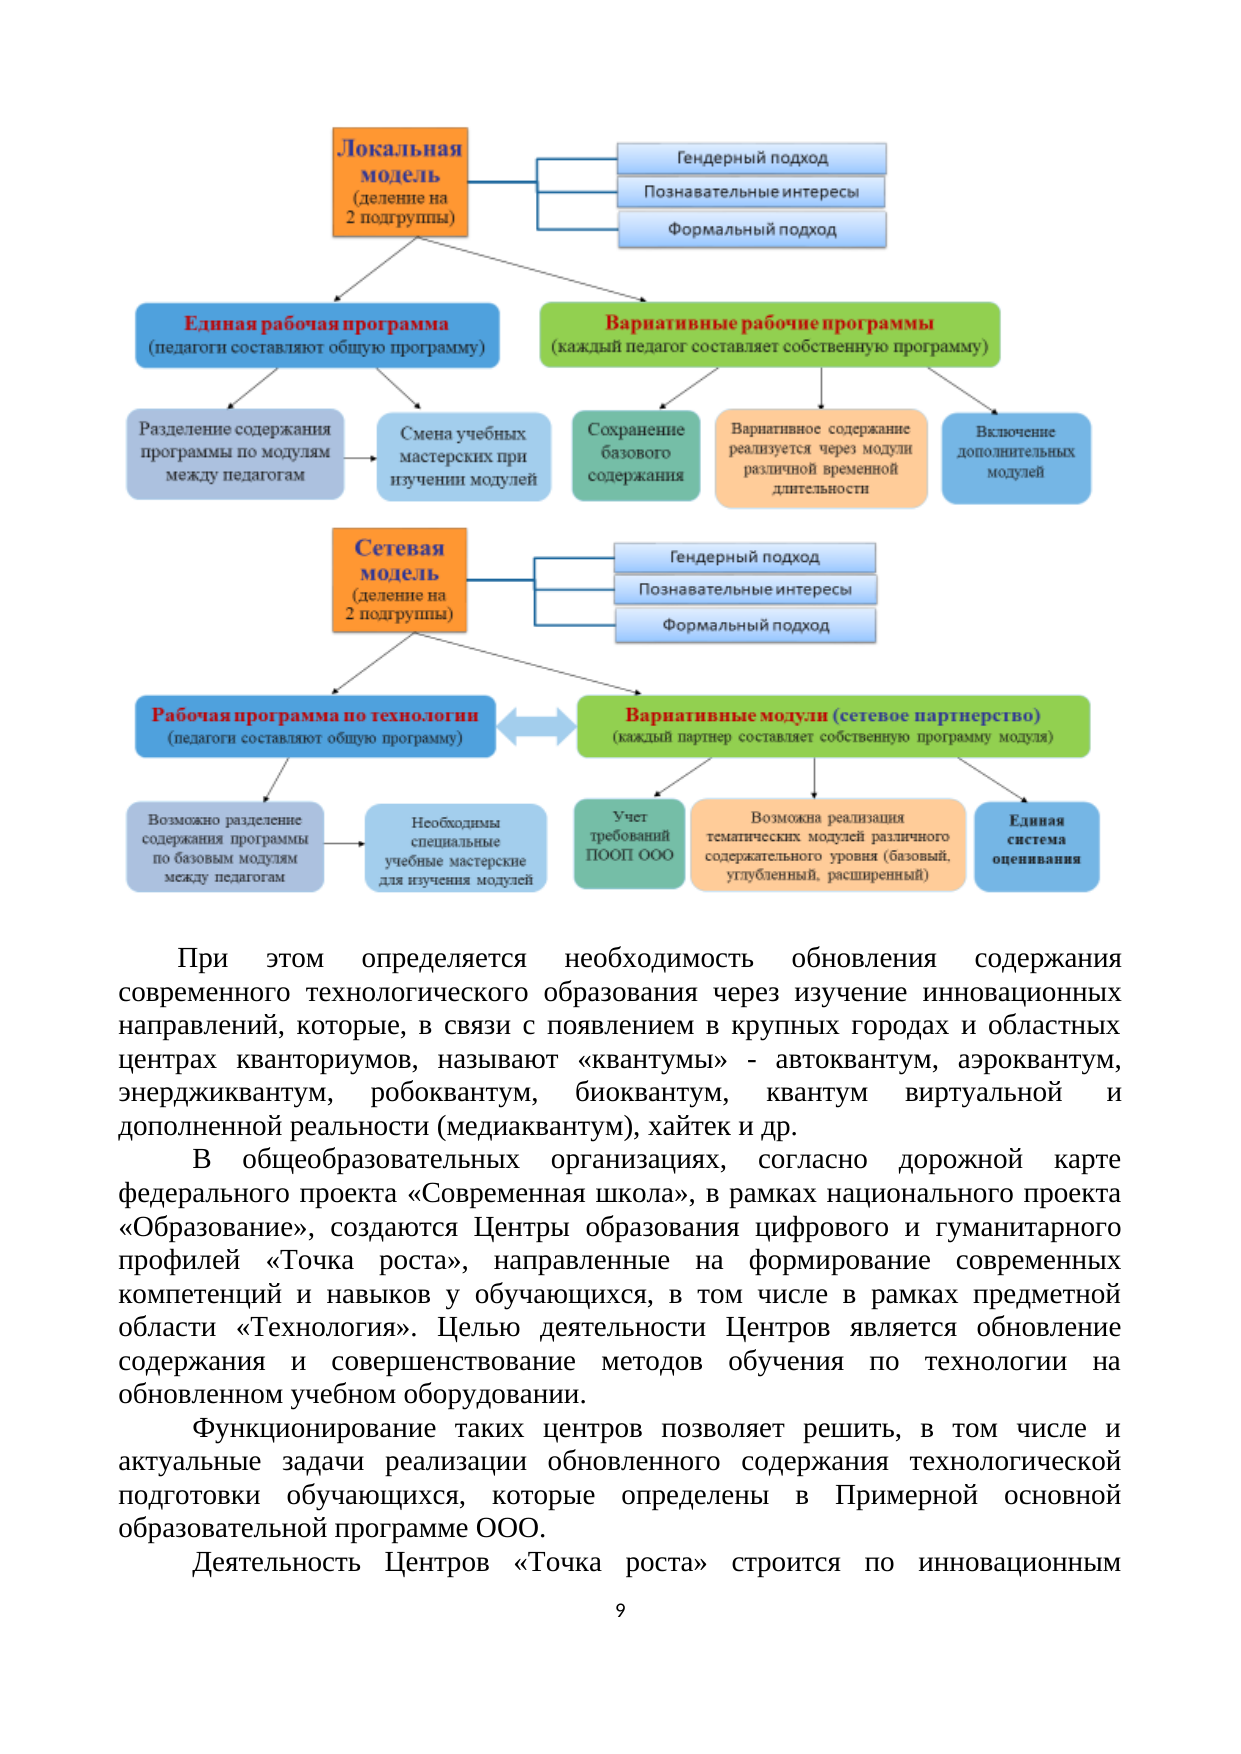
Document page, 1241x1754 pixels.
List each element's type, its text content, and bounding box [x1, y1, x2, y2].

text В общеобразовательных организациях, согласно дорожной карте федерального проекта «Современная школа», в рамках национального проекта «Образование», создаются Центры образования цифрового и гуманитарного профилей «Точка роста», направленные на формирование современных компетенций и навыков у обучающихся, в том числе в рамках предметной области «Технология». Целью деятельности Центров является обновление содержания и совершенствование методов обучения по технологии на обновленном учебном оборудовании. [118, 1142, 1122, 1410]
text При этом определяется необходимость обновления содержания современного технологического образования через изучение инновационных направлений, которые, в связи с появлением в крупных городах и областных центрах кванториумов, называют «квантумы» - автоквантум, аэроквантум, энерджиквантум, робоквантум, биоквантум, квантум виртуальной и дополненной реальности (медиаквантум), хайтек и др. [118, 940, 1122, 1142]
picture [118, 118, 1119, 895]
text Функционирование таких центров позволяет решить, в том числе и актуальные задачи реализации обновленного содержания технологической подготовки обучающихся, которые определены в Примерной основной образовательной программе ООО. [118, 1410, 1122, 1544]
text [118, 1544, 1122, 1578]
